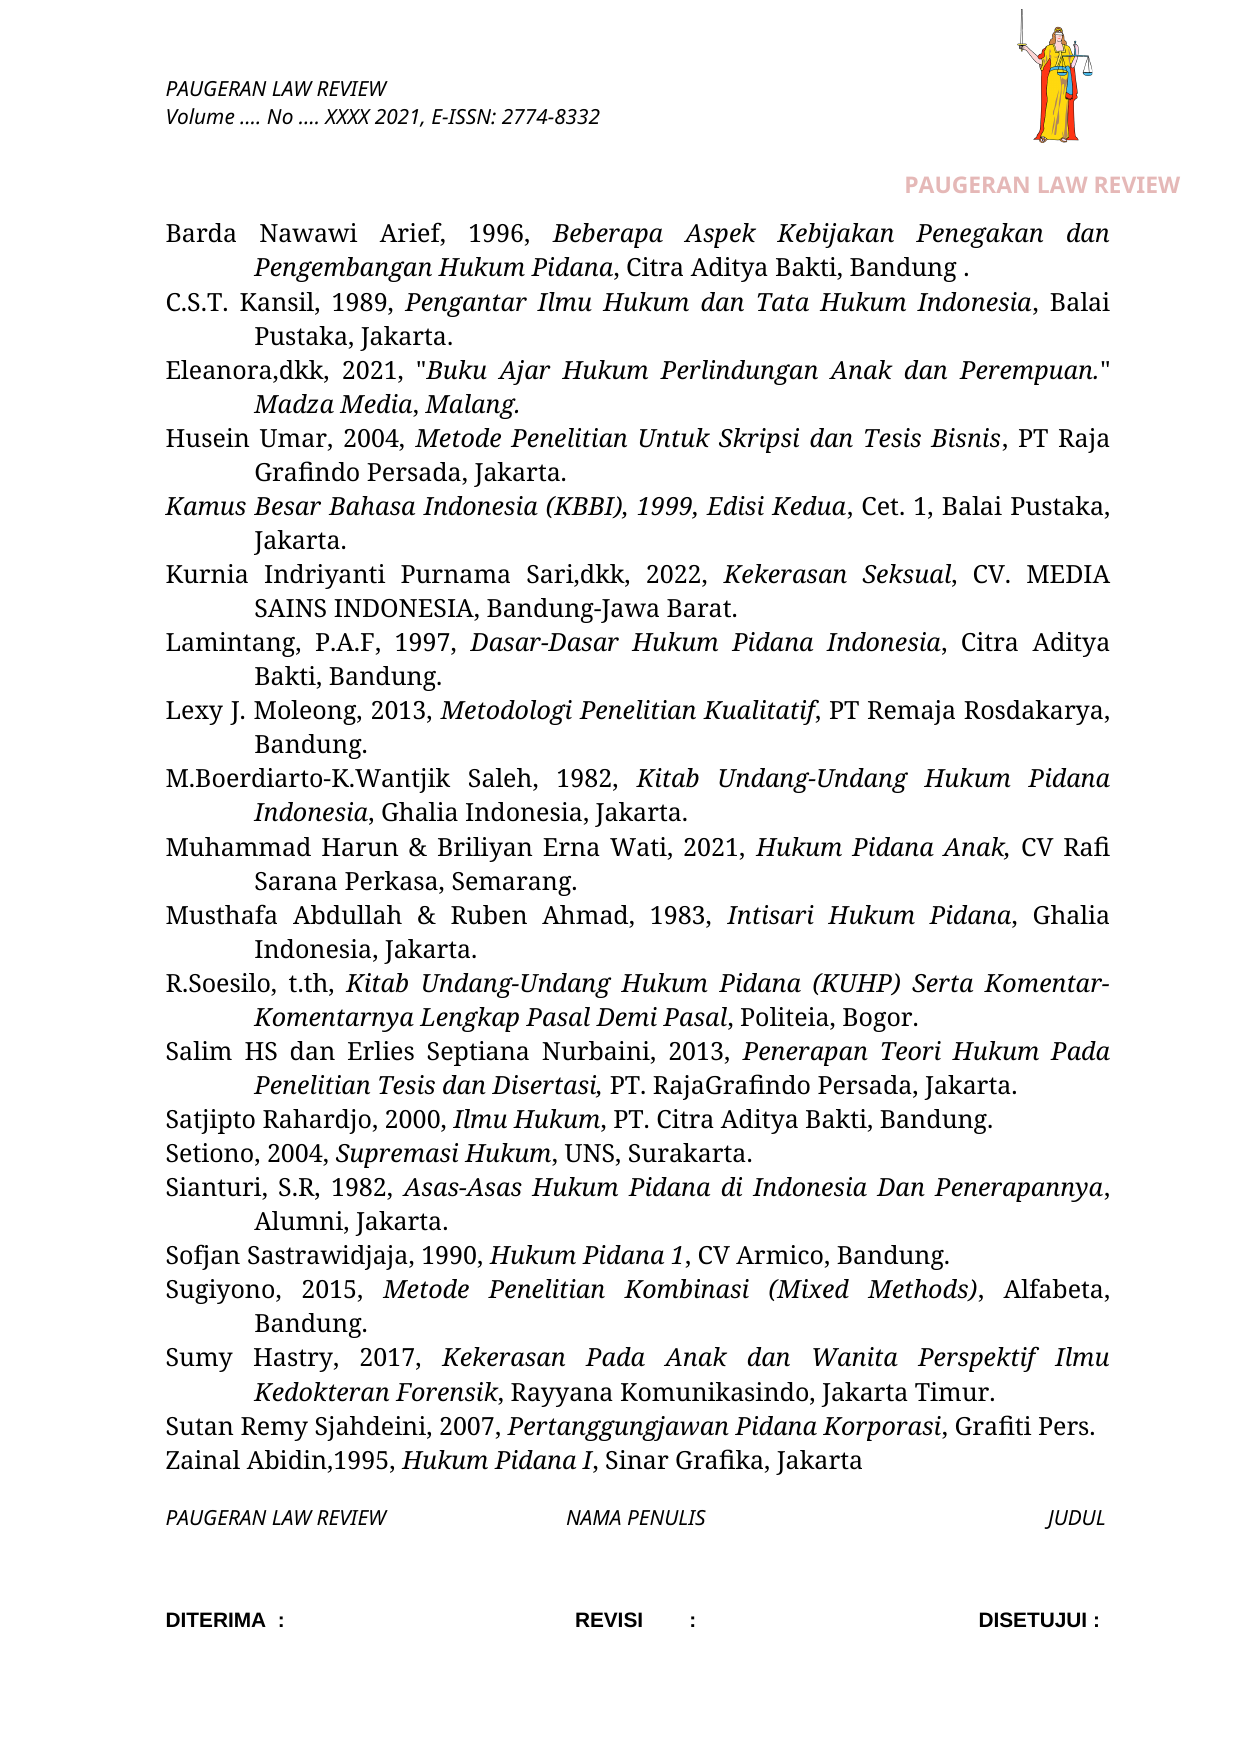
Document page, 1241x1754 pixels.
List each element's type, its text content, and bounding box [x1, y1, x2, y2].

text Kurnia Indriyanti Purnama Sari,dkk, 2022, Kekerasan Seksual, CV. MEDIA SAINS INDONESIA, Bandung-Jawa Barat. [165, 557, 1110, 625]
text Setiono, 2004, Supremasi Hukum, UNS, Surakarta. [165, 1136, 1110, 1170]
text Lamintang, P.A.F, 1997, Dasar-Dasar Hukum Pidana Indonesia, Citra Aditya Bakti, Bandung. [165, 625, 1110, 693]
text Sutan Remy Sjahdeini, 2007, Pertanggungjawan Pidana Korporasi, Grafiti Pers. [165, 1408, 1110, 1442]
text Muhammad Harun & Briliyan Erna Wati, 2021, Hukum Pidana Anak, CV Rafi Sarana Perkasa, Semarang. [165, 829, 1110, 897]
text M.Boerdiarto-K.Wantjik Saleh, 1982, Kitab Undang-Undang Hukum Pidana Indonesia, Ghalia Indonesia, Jakarta. [165, 761, 1110, 829]
picture [1017, 9, 1093, 143]
text Sianturi, S.R, 1982, Asas-Asas Hukum Pidana di Indonesia Dan Penerapannya, Alumni, Jakarta. [165, 1170, 1110, 1238]
text Salim HS dan Erlies Septiana Nurbaini, 2013, Penerapan Teori Hukum Pada Penelitian Tesis dan Disertasi, PT. RajaGrafindo Persada, Jakarta. [165, 1033, 1110, 1102]
text Kamus Besar Bahasa Indonesia (KBBI), 1999, Edisi Kedua, Cet. 1, Balai Pustaka, Jakarta. [165, 488, 1110, 557]
text Sumy Hastry, 2017, Kekerasan Pada Anak dan Wanita Perspektif Ilmu Kedokteran Forensik, Rayyana Komunikasindo, Jakarta Timur. [165, 1340, 1110, 1408]
text Sugiyono, 2015, Metode Penelitian Kombinasi (Mixed Methods), Alfabeta, Bandung. [165, 1272, 1110, 1340]
text Lexy J. Moleong, 2013, Metodologi Penelitian Kualitatif, PT Remaja Rosdakarya, Bandung. [165, 693, 1110, 761]
text Sofjan Sastrawidjaja, 1990, Hukum Pidana 1, CV Armico, Bandung. [165, 1238, 1110, 1272]
text Zainal Abidin,1995, Hukum Pidana I, Sinar Grafika, Jakarta [165, 1442, 1110, 1476]
text C.S.T. Kansil, 1989, Pengantar Ilmu Hukum dan Tata Hukum Indonesia, Balai Pustaka, Jakarta. [165, 284, 1110, 352]
text Satjipto Rahardjo, 2000, Ilmu Hukum, PT. Citra Aditya Bakti, Bandung. [165, 1102, 1110, 1136]
text R.Soesilo, t.th, Kitab Undang-Undang Hukum Pidana (KUHP) Serta Komentar-Komentarnya Lengkap Pasal Demi Pasal, Politeia, Bogor. [165, 965, 1110, 1033]
text Eleanora,dkk, 2021, "Buku Ajar Hukum Perlindungan Anak dan Perempuan." Madza Media, Malang. [165, 352, 1110, 420]
text Husein Umar, 2004, Metode Penelitian Untuk Skripsi dan Tesis Bisnis, PT Raja Grafindo Persada, Jakarta. [165, 420, 1110, 488]
text Musthafa Abdullah & Ruben Ahmad, 1983, Intisari Hukum Pidana, Ghalia Indonesia, Jakarta. [165, 897, 1110, 965]
text Barda Nawawi Arief, 1996, Beberapa Aspek Kebijakan Penegakan dan Pengembangan Hukum Pidana, Citra Aditya Bakti, Bandung . [165, 216, 1110, 284]
